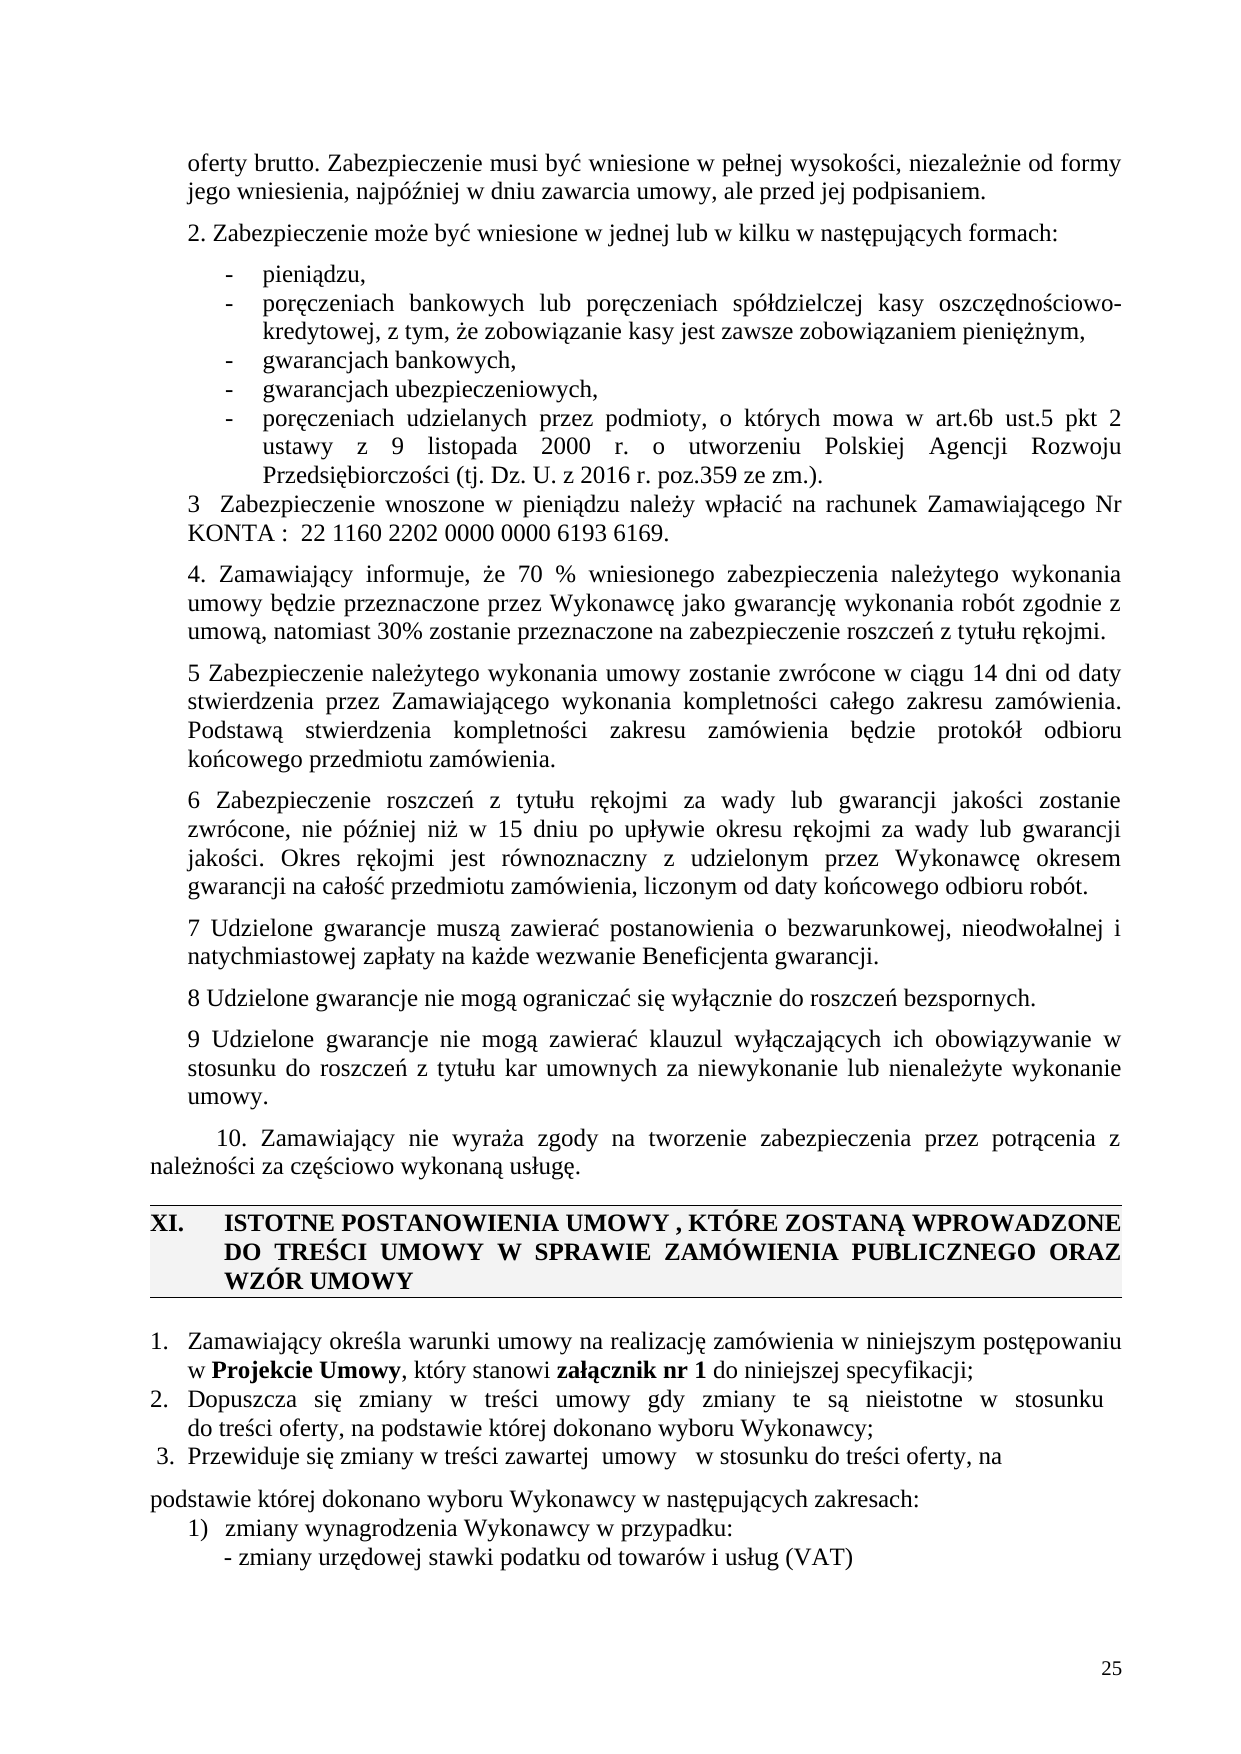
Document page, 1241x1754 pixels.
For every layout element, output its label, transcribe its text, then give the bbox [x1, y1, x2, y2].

text podstawie której dokonano wyboru Wykonawcy w następujących zakresach: [150, 1484, 1122, 1513]
list poręczeniach udzielanych przez podmioty, o których mowa w art.6b ust.5 pkt 2 ustawy z 9 listopada 2000 r. o utworzeniu Polskiej Agencji Rozwoju Przedsiębiorczości (tj. Dz. U. z 2016 r. poz.359 ze zm.). [225, 403, 1122, 489]
text 5 Zabezpieczenie należytego wykonania umowy zostanie zwrócone w ciągu 14 dni od daty stwierdzenia przez Zamawiającego wykonania kompletności całego zakresu zamówienia. Podstawą stwierdzenia kompletności zakresu zamówienia będzie protokół odbioru końcowego przedmiotu zamówienia. [187, 658, 1122, 773]
text 10. Zamawiający nie wyraża zgody na tworzenie zabezpieczenia przez potrącenia z należności za częściowo wykonaną usługę. [150, 1123, 1122, 1180]
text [187, 148, 1122, 205]
text 6 Zabezpieczenie roszczeń z tytułu rękojmi za wady lub gwarancji jakości zostanie zwrócone, nie później niż w 15 dniu po upływie okresu rękojmi za wady lub gwarancji jakości. Okres rękojmi jest równoznaczny z udzielonym przez Wykonawcę okresem gwarancji na całość przedmiotu zamówienia, liczonym od daty końcowego odbioru robót. [187, 785, 1122, 900]
text 9 Udzielone gwarancje nie mogą zawierać klauzul wyłączających ich obowiązywanie w stosunku do roszczeń z tytułu kar umownych za niewykonanie lub nienależyte wykonanie umowy. [187, 1024, 1122, 1110]
text 8 Udzielone gwarancje nie mogą ograniczać się wyłącznie do roszczeń bezspornych. [187, 983, 1122, 1011]
text 7 Udzielone gwarancje muszą zawierać postanowienia o bezwarunkowej, nieodwołalnej i natychmiastowej zapłaty na każde wezwanie Beneficjenta gwarancji. [187, 913, 1122, 970]
text 3 Zabezpieczenie wnoszone w pieniądzu należy wpłacić na rachunek Zamawiającego Nr KONTA : 22 1160 2202 0000 0000 6193 6169. [187, 489, 1122, 546]
text 4. Zamawiający informuje, że 70 % wniesionego zabezpieczenia należytego wykonania umowy będzie przeznaczone przez Wykonawcę jako gwarancję wykonania robót zgodnie z umową, natomiast 30% zostanie przeznaczone na zabezpieczenie roszczeń z tytułu rękojmi. [187, 559, 1122, 645]
list Zamawiający określa warunki umowy na realizację zamówienia w niniejszym postępowaniu w Projekcie Umowy, który stanowi załącznik nr 1 do niniejszej specyfikacji; [150, 1326, 1122, 1384]
list Dopuszcza się zmiany w treści umowy gdy zmiany te są nieistotne w stosunku do treści oferty, na podstawie której dokonano wyboru Wykonawcy; [150, 1384, 1122, 1441]
list zmiany wynagrodzenia Wykonawcy w przypadku: [187, 1513, 1122, 1542]
list gwarancjach bankowych, [225, 345, 1122, 374]
list gwarancjach ubezpieczeniowych, [225, 374, 1122, 403]
list pieniądzu, [225, 259, 1122, 288]
text 2. Zabezpieczenie może być wniesione w jednej lub w kilku w następujących formach: [187, 218, 1122, 246]
text 3. Przewiduje się zmiany w treści zawartej umowy w stosunku do treści oferty, na [150, 1441, 1122, 1470]
list poręczeniach bankowych lub poręczeniach spółdzielczej kasy oszczędnościowo-kredytowej, z tym, że zobowiązanie kasy jest zawsze zobowiązaniem pieniężnym, [225, 288, 1122, 345]
text - zmiany urzędowej stawki podatku od towarów i usług (VAT) [150, 1542, 1122, 1571]
text ISTOTNE POSTANOWIENIA UMOWY , KTÓRE ZOSTANĄ WPROWADZONE DO TREŚCI UMOWY W SPRAWIE ZAMÓWIENIA PUBLICZNEGO ORAZ WZÓR UMOWY [150, 1206, 1122, 1297]
